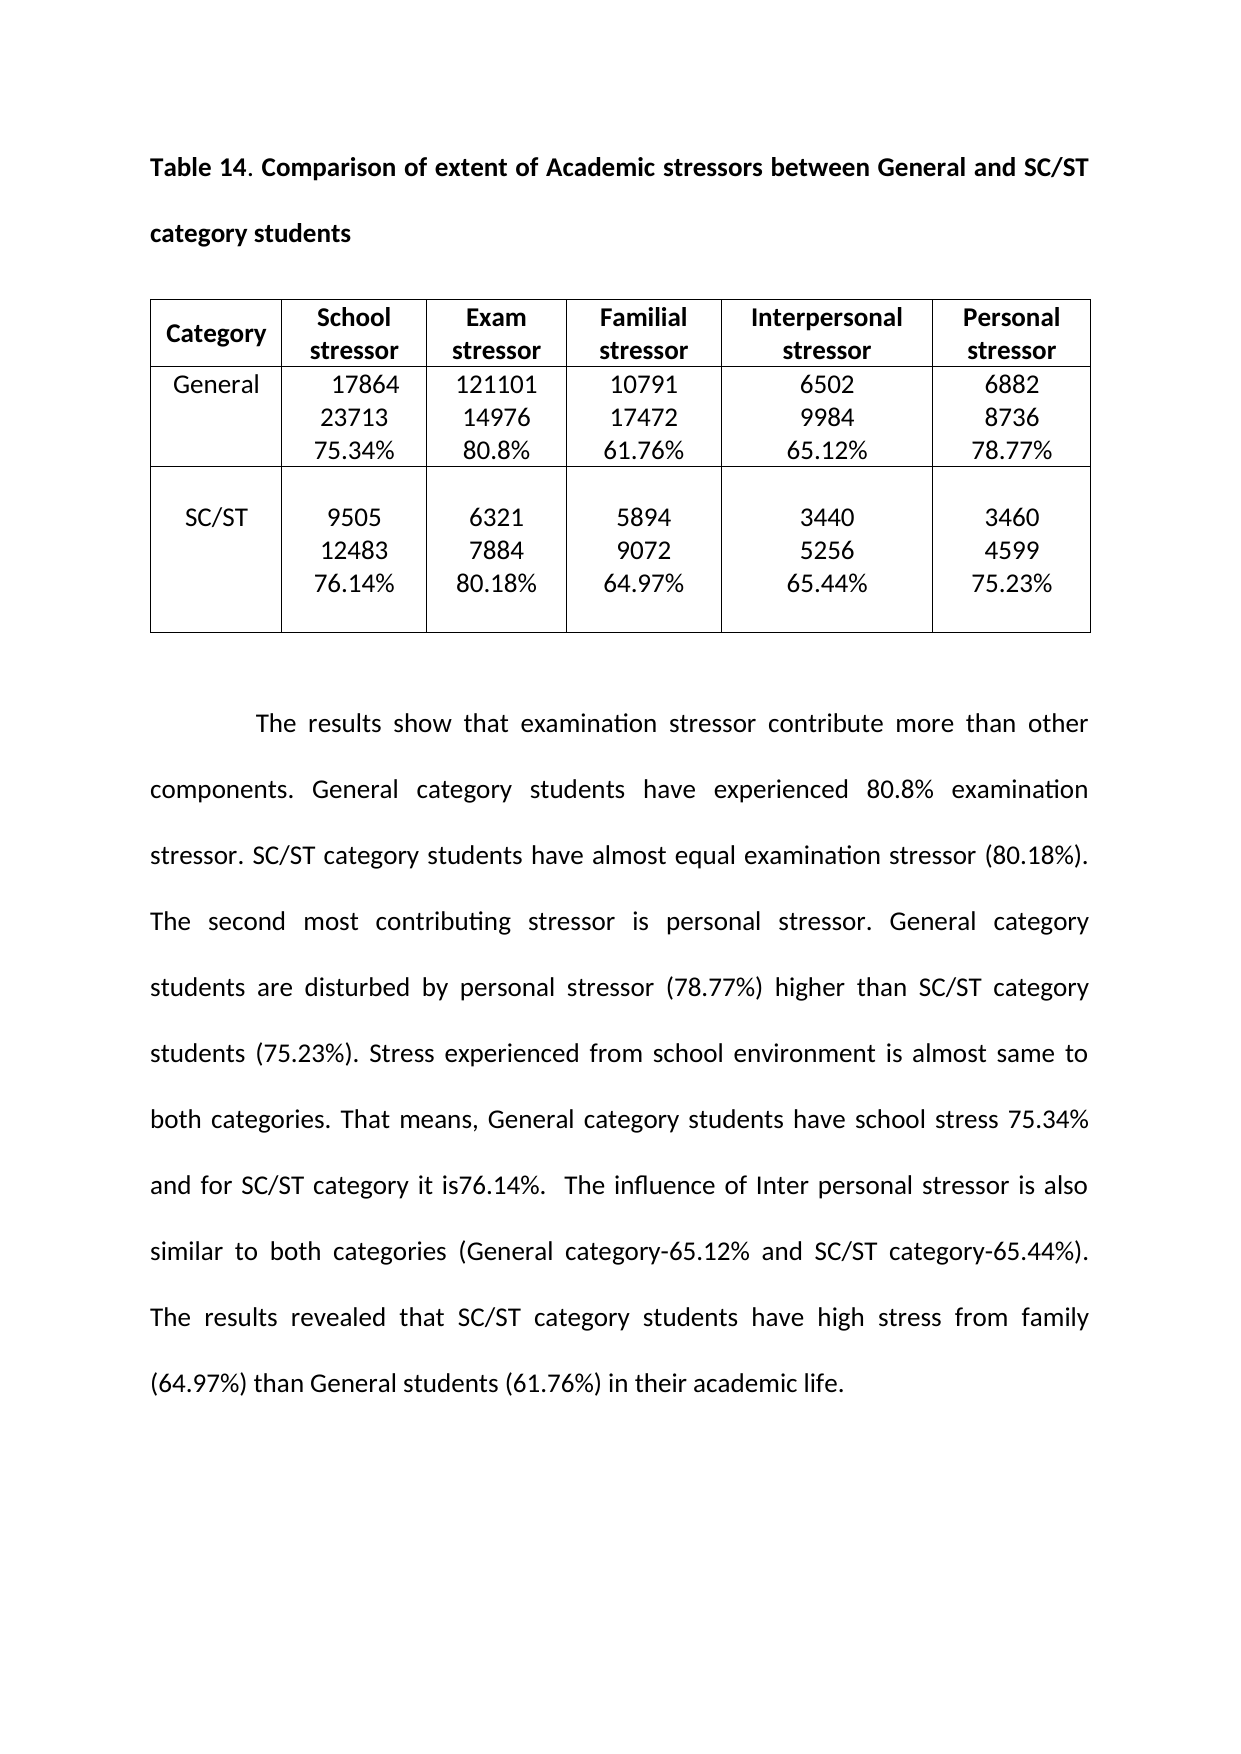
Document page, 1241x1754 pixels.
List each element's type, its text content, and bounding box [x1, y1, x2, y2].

table_cell 3460 4599 75.23% [933, 467, 1090, 632]
text The results show that examination stressor contribute more than other components. General category students have experienced 80.8% examination stressor. SC/ST category students have almost equal examination stressor (80.18%). The second most contributing stressor is personal stressor. General category students are disturbed by personal stressor (78.77%) higher than SC/ST category students (75.23%). Stress experienced from school environment is almost same to both categories. That means, General category students have school stress 75.34% and for SC/ST category it is76.14%. The influence of Inter personal stressor is also similar to both categories (General category-65.12% and SC/ST category-65.44%). The results revealed that SC/ST category students have high stress from family (64.97%) than General students (61.76%) in their academic life. [150, 706, 1090, 1399]
table_header School stressor [282, 300, 426, 366]
table_cell 10791 17472 61.76% [567, 367, 721, 466]
table_cell 6321 7884 80.18% [427, 467, 566, 632]
table_header Personal stressor [933, 300, 1090, 366]
table_cell 121101 14976 80.8% [427, 367, 566, 466]
table_cell 17864 23713 75.34% [282, 367, 426, 466]
table_cell 6882 8736 78.77% [933, 367, 1090, 466]
table_cell 3440 5256 65.44% [722, 467, 932, 632]
text Table 14. Comparison of extent of Academic stressors between General and SC/ST category students [150, 150, 1090, 249]
table_cell General [151, 367, 281, 466]
table_cell 9505 12483 76.14% [282, 467, 426, 632]
table_header Interpersonal stressor [722, 300, 932, 366]
table_header Category [151, 300, 281, 366]
table_header Exam stressor [427, 300, 566, 366]
table_cell 6502 9984 65.12% [722, 367, 932, 466]
table_cell 5894 9072 64.97% [567, 467, 721, 632]
table_cell SC/ST [151, 467, 281, 632]
table_header Familial stressor [567, 300, 721, 366]
